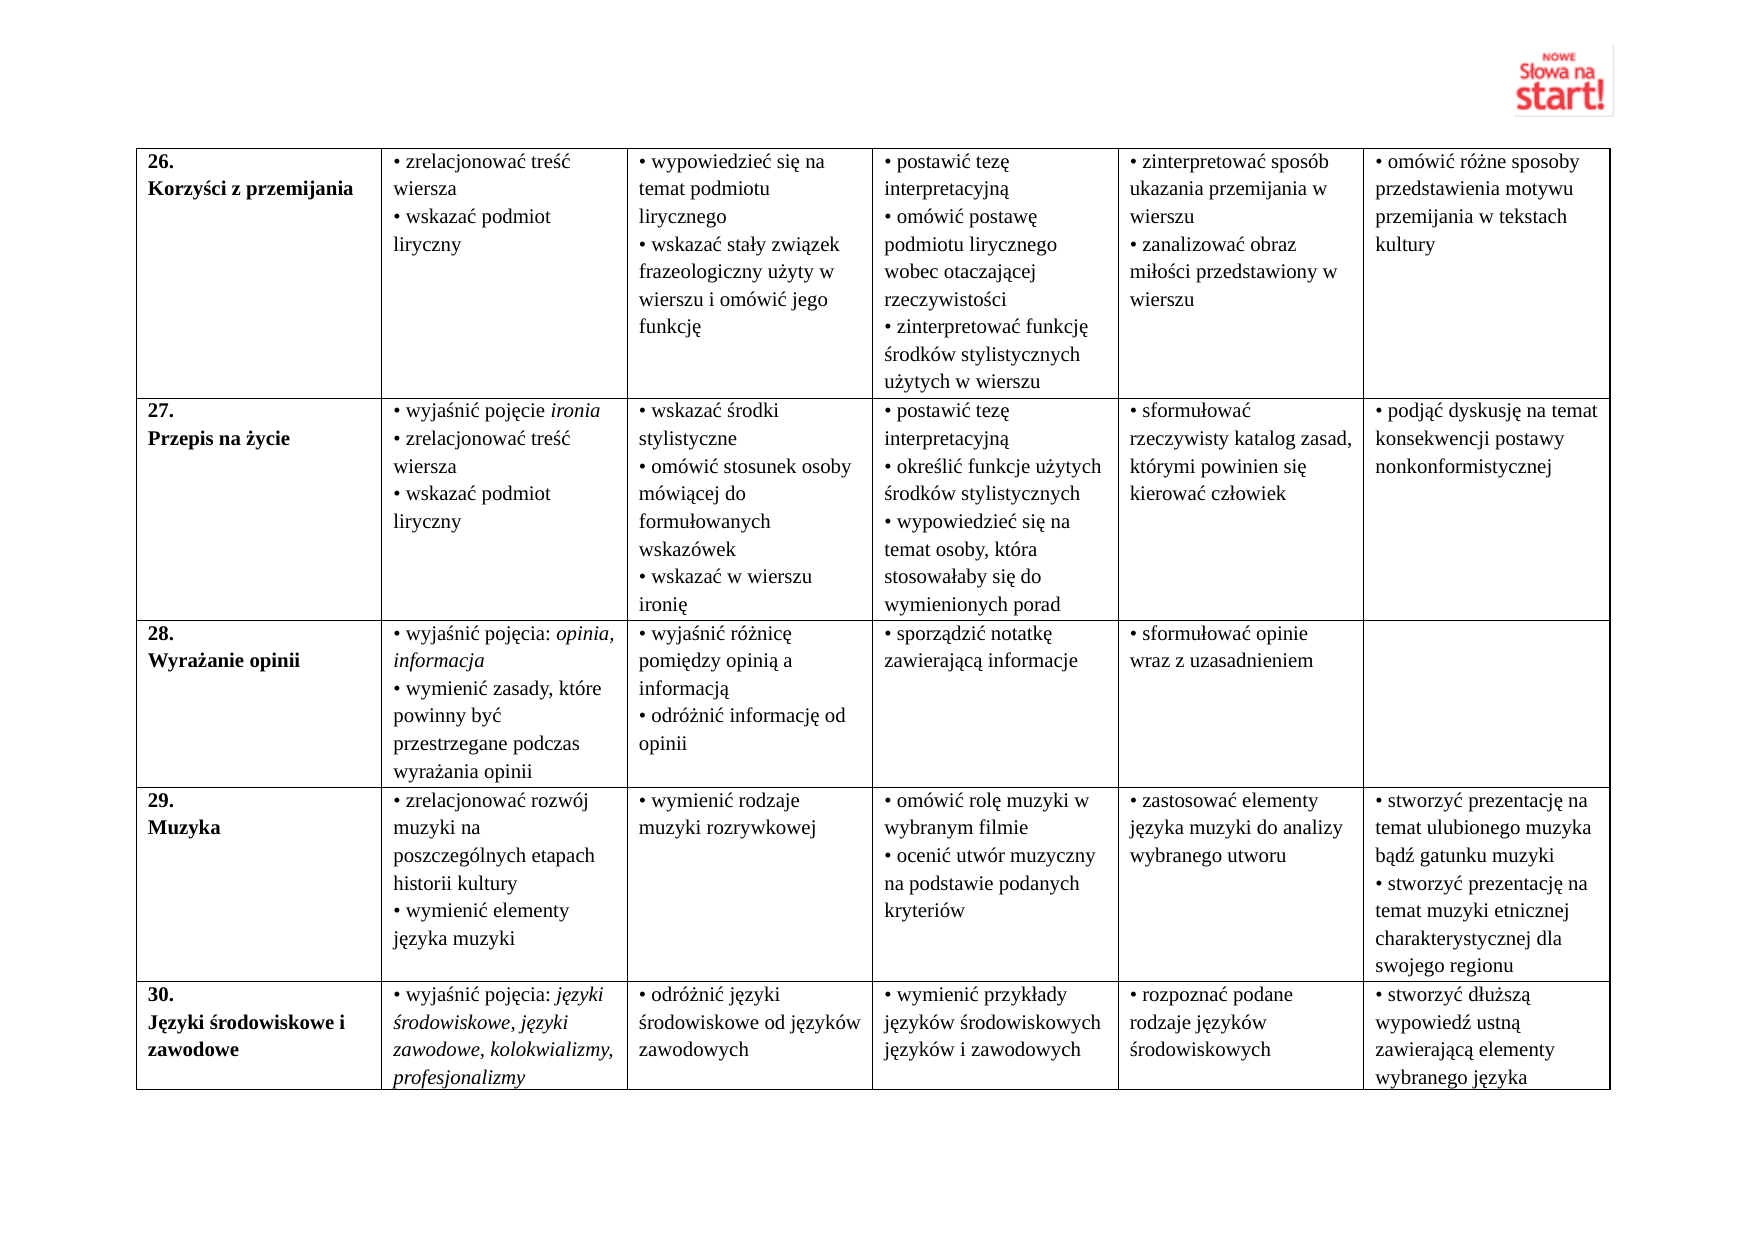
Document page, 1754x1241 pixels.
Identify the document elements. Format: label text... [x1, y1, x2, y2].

picture [1513, 45, 1615, 118]
table_cell • wymienić przykłady języków środowiskowych języków i zawodowych • wymienić cechy gwary uczniowskiej [873, 982, 1118, 1089]
table_cell • zrelacjonować rozwój muzyki na poszczególnych etapach historii kultury • wymienić elementy języka muzyki [382, 788, 627, 981]
table_cell • omówić rolę muzyki w wybranym filmie • ocenić utwór muzyczny na podstawie podanych kryteriów [873, 788, 1118, 981]
table_cell 29. Muzyka [137, 788, 381, 981]
table_cell • wymienić rodzaje muzyki rozrywkowej [628, 788, 872, 981]
table_cell • wyjaśnić pojęcia: języki środowiskowe, języki zawodowe, kolokwializmy, profesjonalizmy [382, 982, 627, 1089]
table_cell [1364, 621, 1609, 787]
table_cell • wyjaśnić różnicę pomiędzy opinią a informacją • odróżnić informację od opinii [628, 621, 872, 787]
table_cell 26. Korzyści z przemijania [137, 149, 381, 397]
table_cell 27. Przepis na życie [137, 399, 381, 619]
table_cell • odróżnić języki środowiskowe od języków zawodowych • wskazać kolokwializmy w podanym tekście [628, 982, 872, 1089]
table_cell • postawić tezę interpretacyjną • określić funkcje użytych środków stylistycznych • wypowiedzieć się na temat osoby, która stosowałaby się do wymienionych porad [873, 399, 1118, 619]
table_cell • wskazać środki stylistyczne • omówić stosunek osoby mówiącej do formułowanych wskazówek • wskazać w wierszu ironię [628, 399, 872, 619]
table_cell • wyjaśnić pojęcie ironia • zrelacjonować treść wiersza • wskazać podmiot liryczny [382, 399, 627, 619]
table_cell • podjąć dyskusję na temat konsekwencji postawy nonkonformistycznej [1364, 399, 1609, 619]
table_cell • stworzyć prezentację na temat ulubionego muzyka bądź gatunku muzyki • stworzyć prezentację na temat muzyki etnicznej charakterystycznej dla swojego regionu [1364, 788, 1609, 981]
table_cell • zastosować elementy języka muzyki do analizy wybranego utworu [1119, 788, 1363, 981]
table_cell • rozpoznać podane rodzaje języków środowiskowych [1119, 982, 1363, 1089]
table_cell • zinterpretować sposób ukazania przemijania w wierszu • zanalizować obraz miłości przedstawiony w wierszu [1119, 149, 1363, 397]
table_cell • zrelacjonować treść wiersza • wskazać podmiot liryczny [382, 149, 627, 397]
table_cell • sporządzić notatkę zawierającą informacje [873, 621, 1118, 787]
table_cell • sformułować opinie wraz z uzasadnieniem [1119, 621, 1363, 787]
table_cell 28. Wyrażanie opinii [137, 621, 381, 787]
table_cell • omówić różne sposoby przedstawienia motywu przemijania w tekstach kultury [1364, 149, 1609, 397]
table_cell • sformułować rzeczywisty katalog zasad, którymi powinien się kierować człowiek [1119, 399, 1363, 619]
table_cell 30. Języki środowiskowe i zawodowe [137, 982, 381, 1089]
table_cell • stworzyć dłuższą wypowiedź ustną zawierającą elementy wybranego języka środowiskowego [1364, 982, 1609, 1089]
table_cell • wypowiedzieć się na temat podmiotu lirycznego • wskazać stały związek frazeologiczny użyty w wierszu i omówić jego funkcję [628, 149, 872, 397]
table_cell • wyjaśnić pojęcia: opinia, informacja • wymienić zasady, które powinny być przestrzegane podczas wyrażania opinii [382, 621, 627, 787]
table_cell • postawić tezę interpretacyjną • omówić postawę podmiotu lirycznego wobec otaczającej rzeczywistości • zinterpretować funkcję środków stylistycznych użytych w wierszu [873, 149, 1118, 397]
